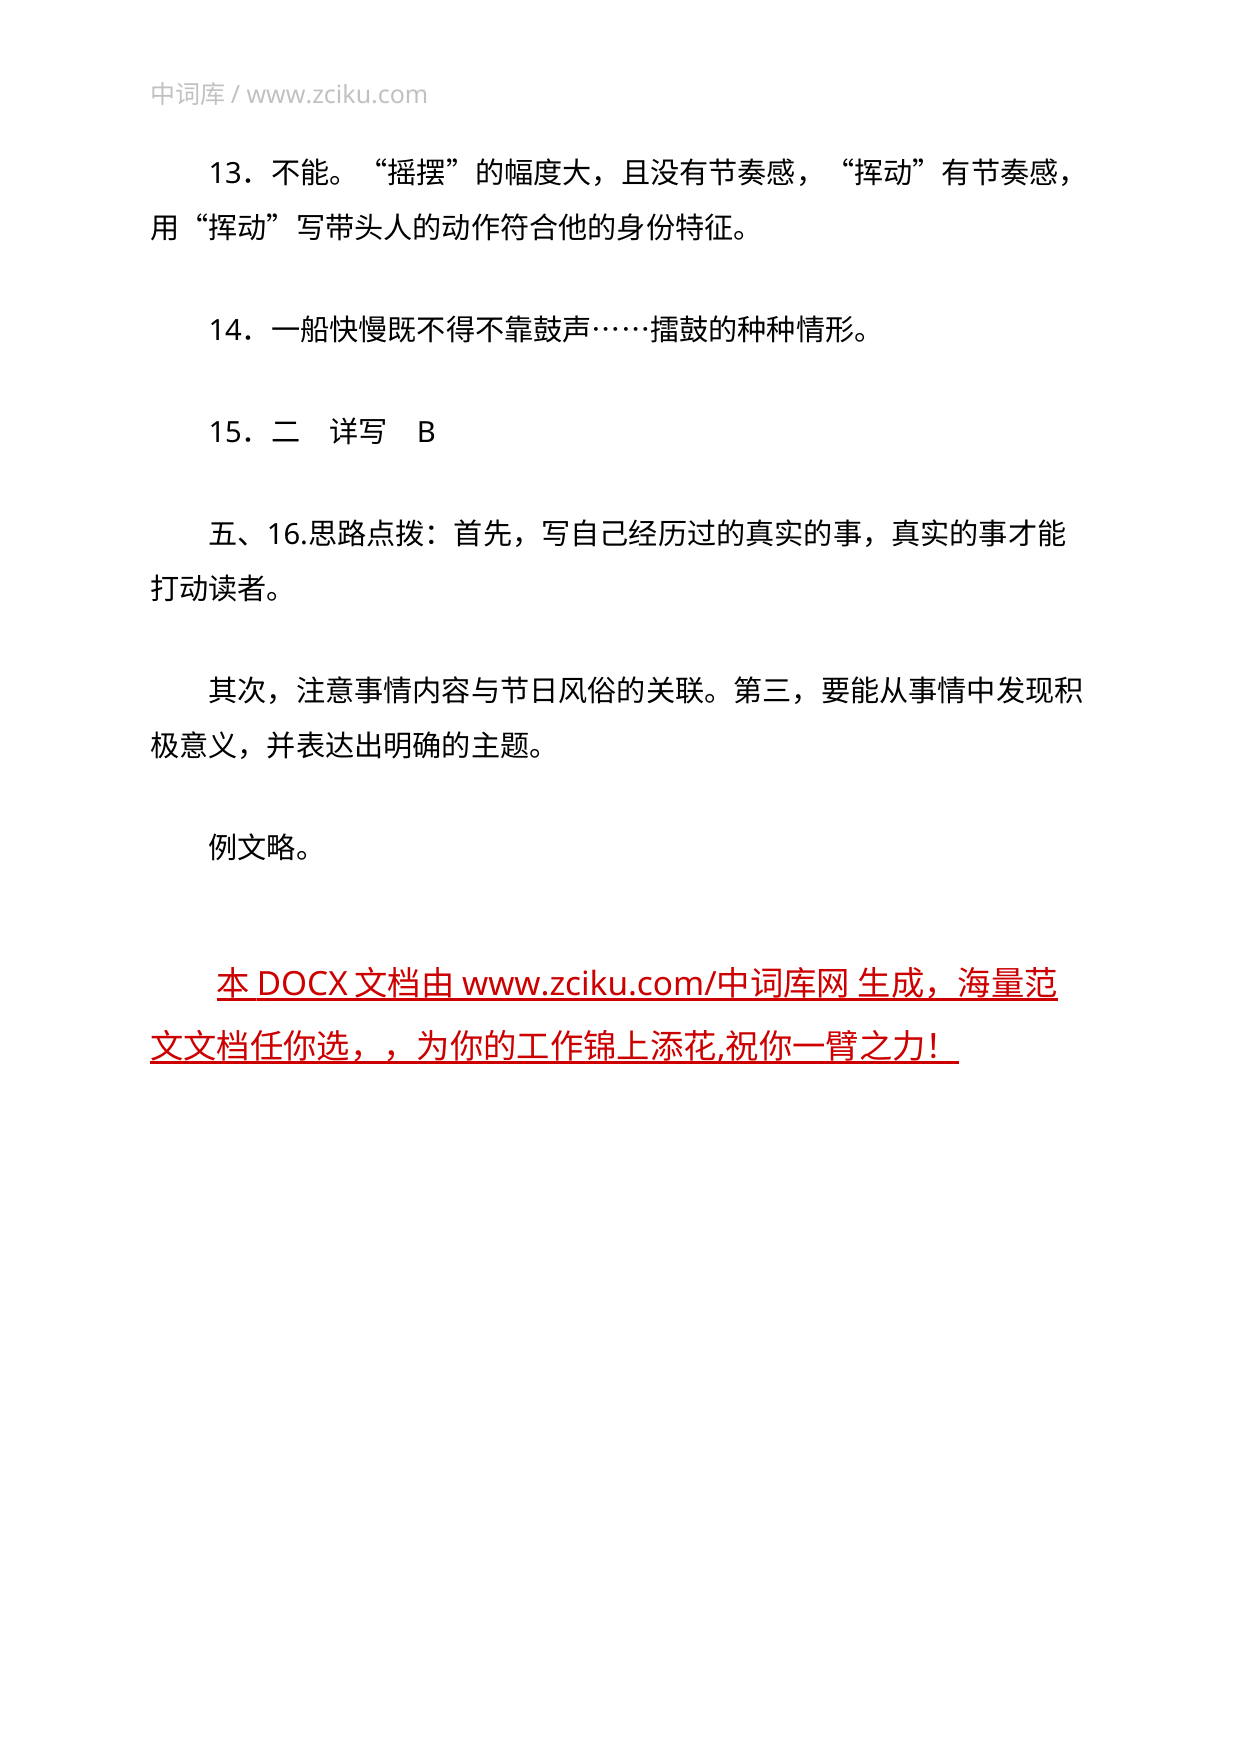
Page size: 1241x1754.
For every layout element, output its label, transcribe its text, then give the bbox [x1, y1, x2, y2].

text 15．二 详写 B [150, 409, 1090, 451]
text 例文略。 [150, 824, 1090, 866]
text 其次，注意事情内容与节日风俗的关联。第三，要能从事情中发现积极意义，并表达出明确的主题。 [150, 667, 1090, 765]
text 本DOCX文档由 www.zciku.com/中词库网 生成，海量范文文档任你选，，为你的工作锦上添花,祝你一臂之力！ [150, 957, 1090, 1068]
text 14．一船快慢既不得不靠鼓声……擂鼓的种种情形。 [150, 307, 1090, 349]
text 13．不能。“摇摆”的幅度大，且没有节奏感，“挥动”有节奏感，用“挥动”写带头人的动作符合他的身份特征。 [150, 150, 1090, 247]
text 五、16.思路点拨：首先，写自己经历过的真实的事，真实的事才能打动读者。 [150, 511, 1090, 608]
